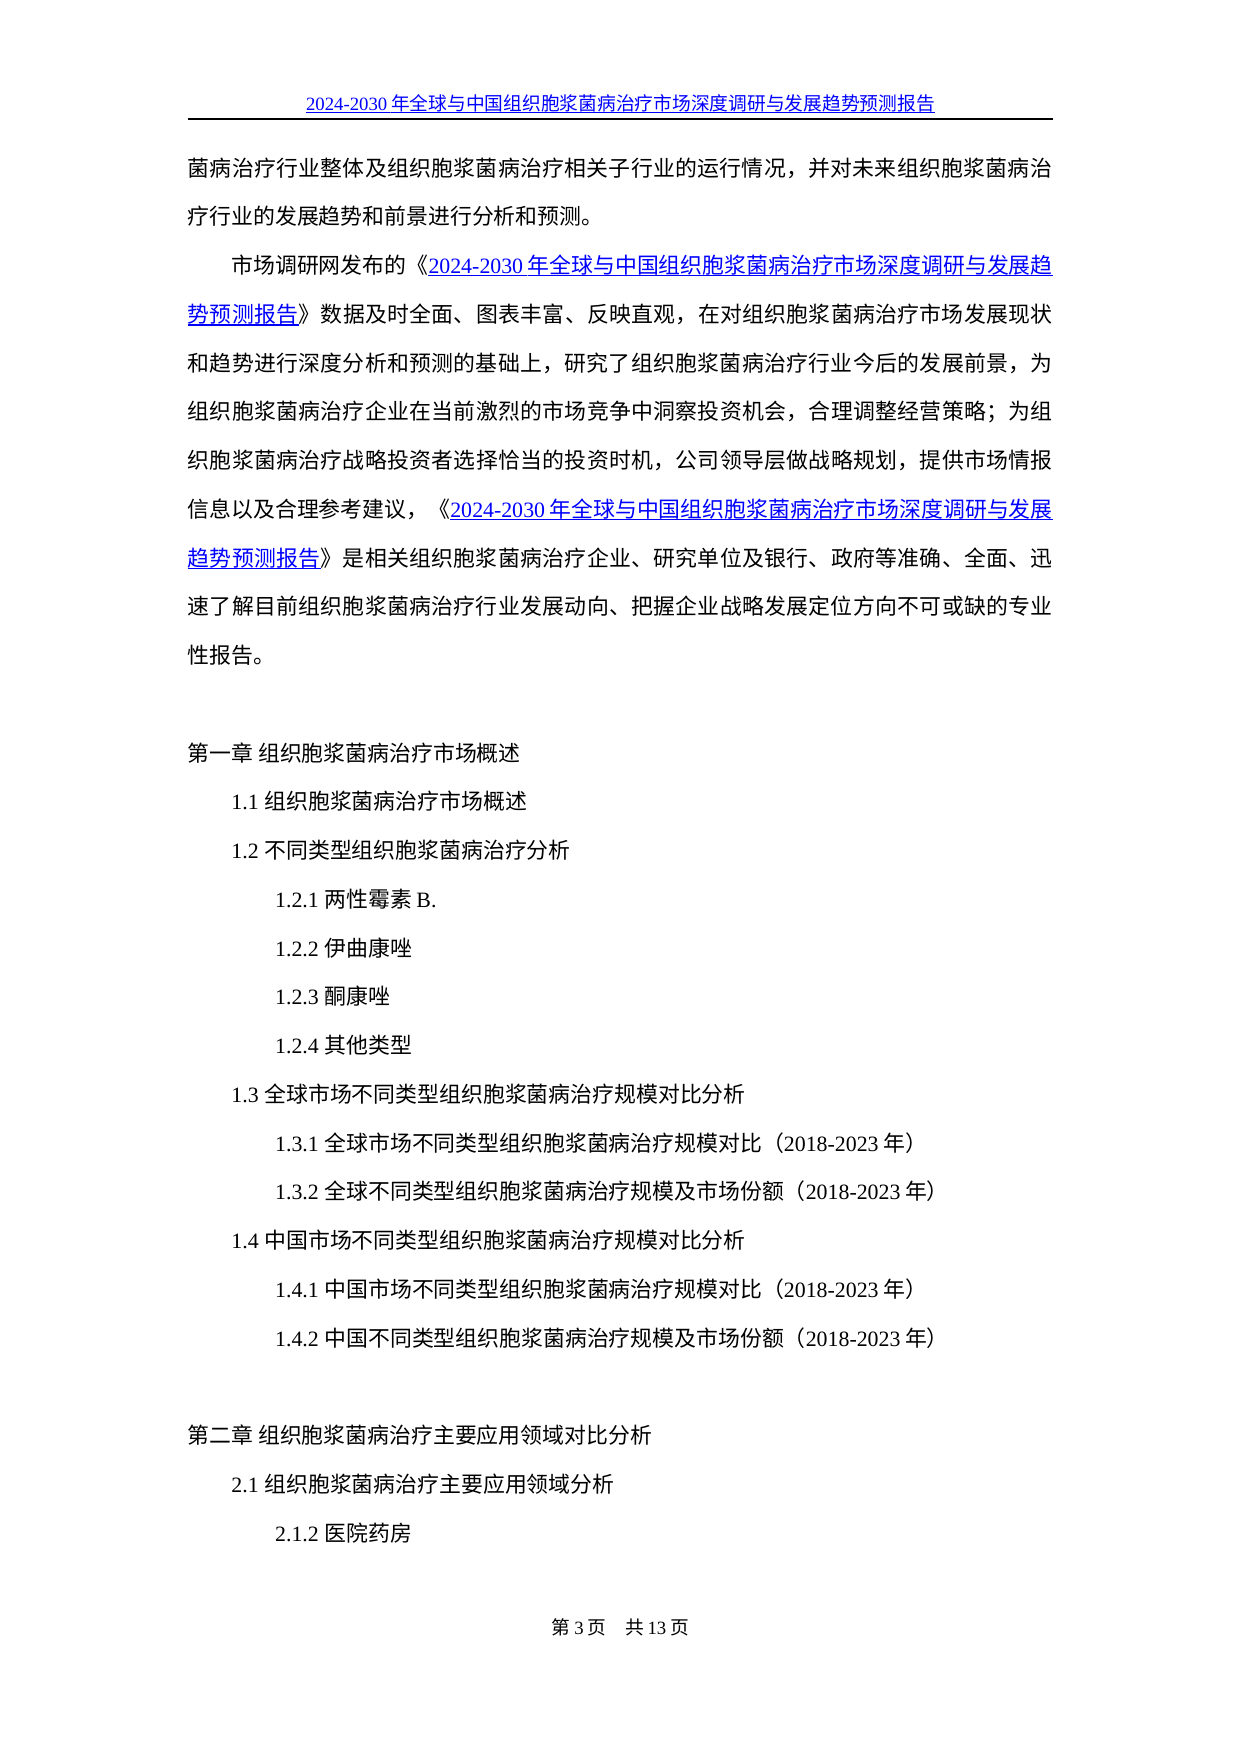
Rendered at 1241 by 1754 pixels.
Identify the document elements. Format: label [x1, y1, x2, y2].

text [187, 150, 1053, 1548]
